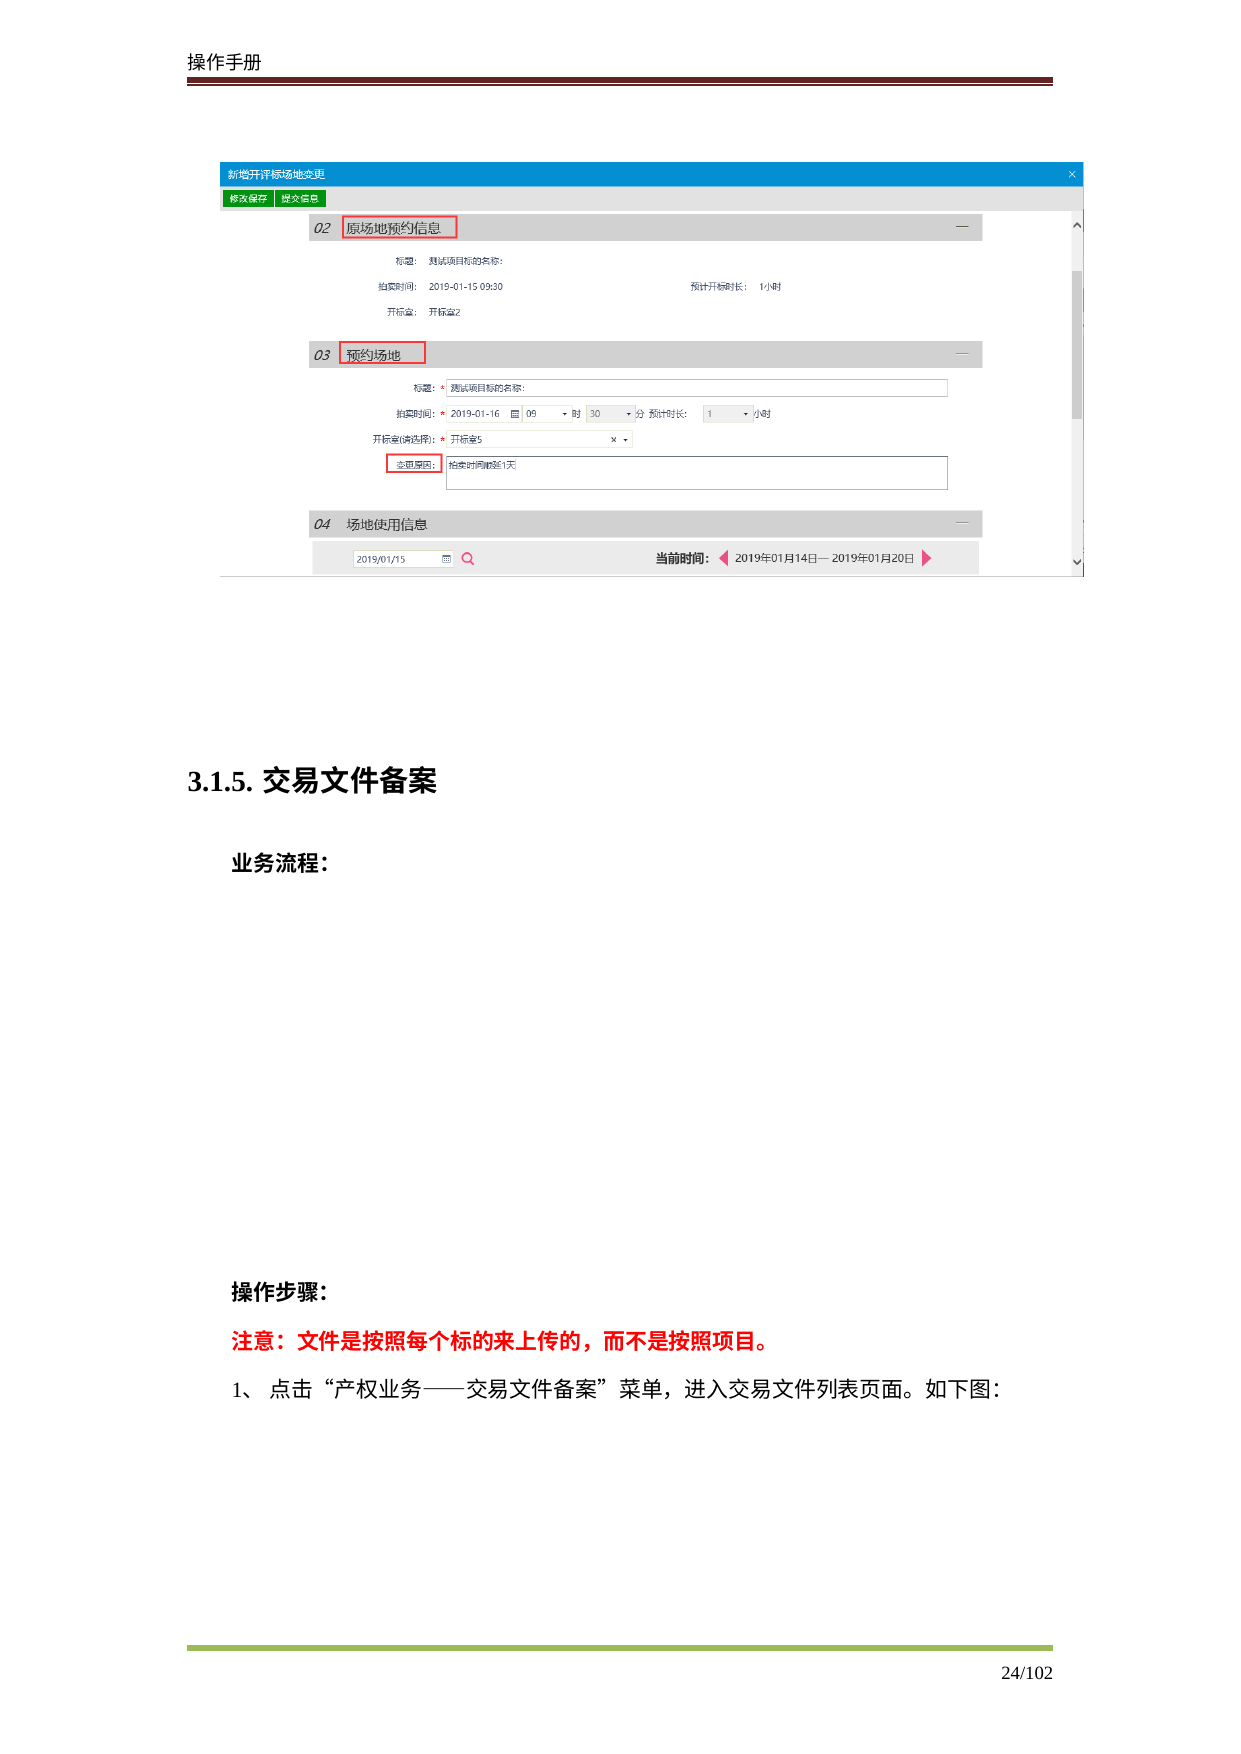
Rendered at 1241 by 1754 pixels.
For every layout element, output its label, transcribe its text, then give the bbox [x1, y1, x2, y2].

text 操作步骤： [187, 1275, 1053, 1307]
list 点击“产权业务——交易文件备案”菜单，进入交易文件列表页面。如下图： [231, 1372, 1053, 1404]
picture [220, 187, 1084, 577]
text 注意：文件是按照每个标的来上传的，而不是按照项目。 [187, 1323, 1053, 1356]
text 业务流程： [187, 845, 1053, 878]
subtitle 交易文件备案 [187, 747, 1053, 812]
picture [297, 170, 302, 178]
